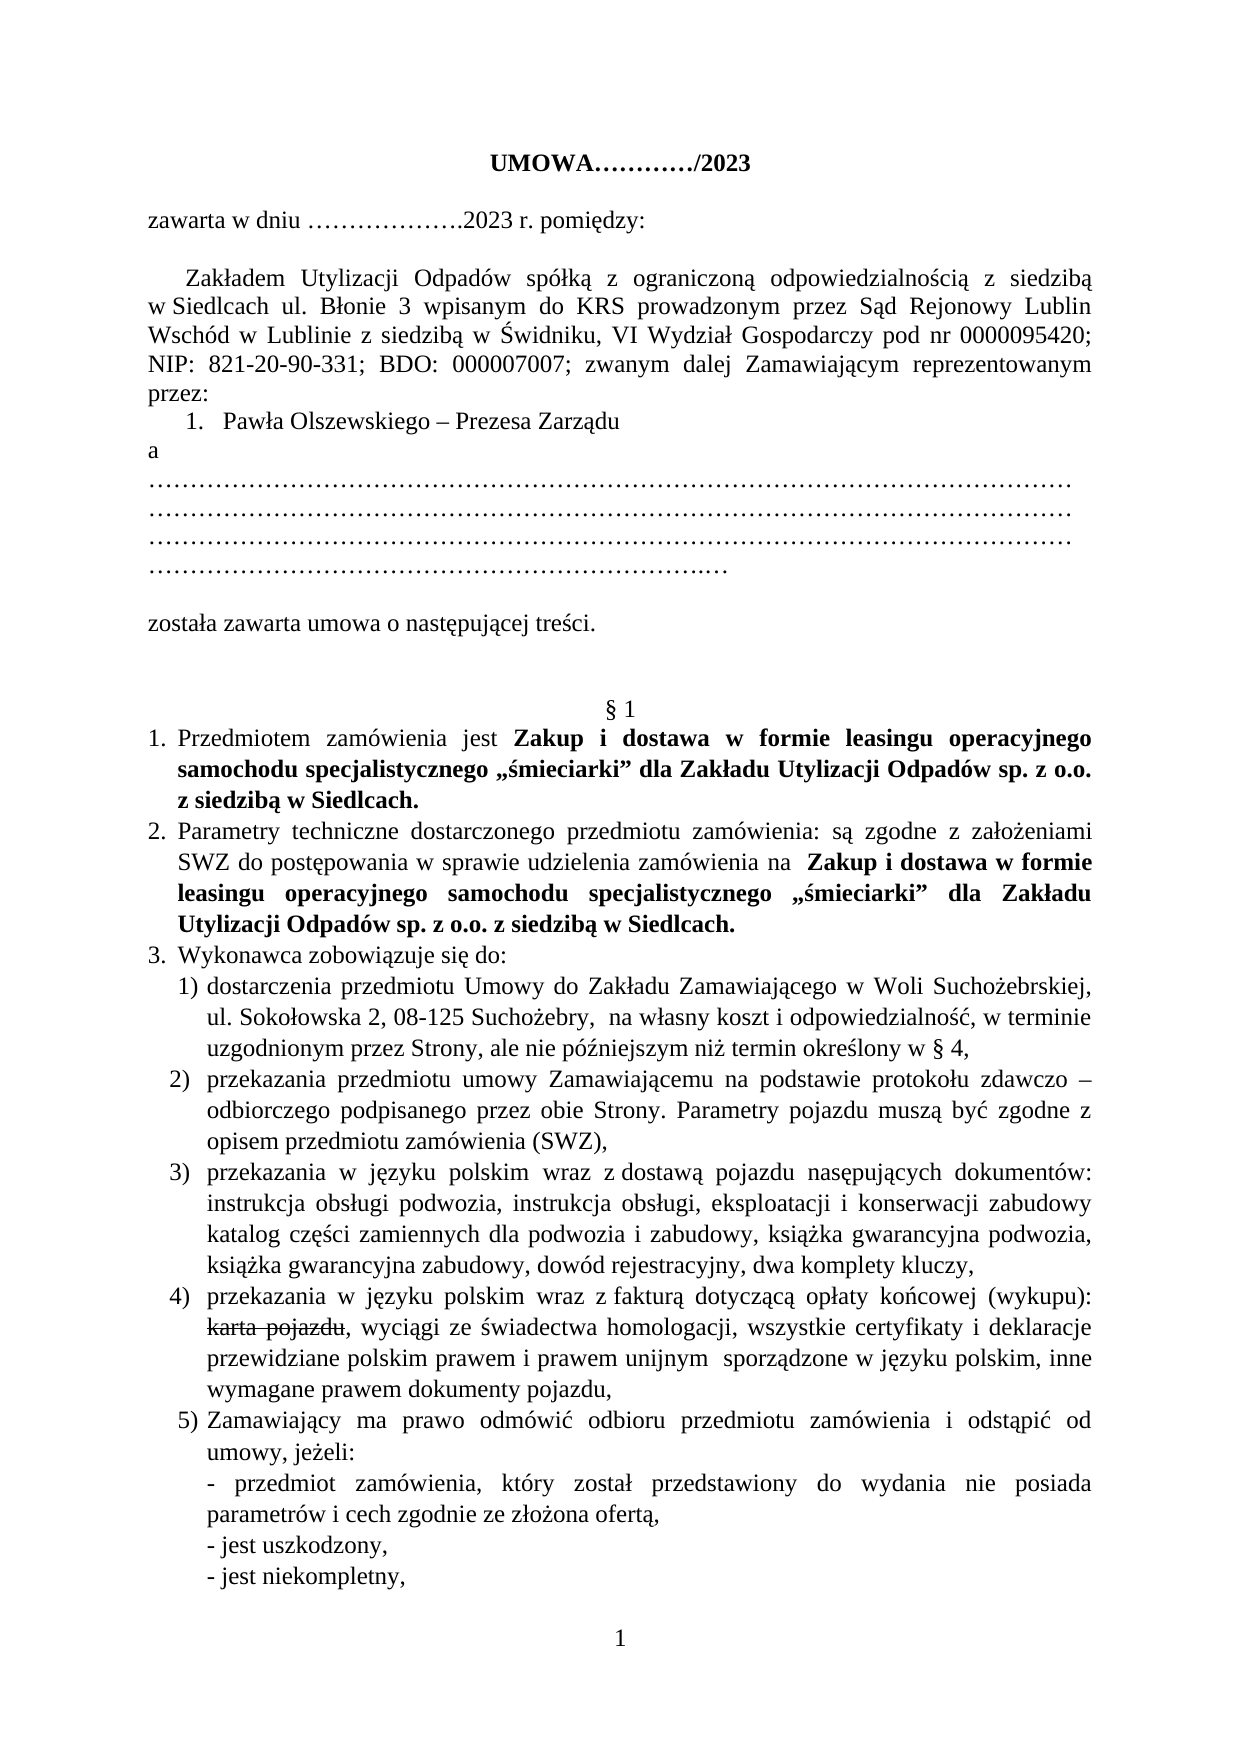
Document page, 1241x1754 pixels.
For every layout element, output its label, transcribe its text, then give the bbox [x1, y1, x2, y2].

text § 1 [148, 694, 1093, 723]
text zawarta w dniu ……………….2023 r. pomiędzy: [148, 205, 1093, 234]
text a [148, 435, 1093, 464]
list Parametry techniczne dostarczonego przedmiotu zamówienia: są zgodne z założeniami SWZ do postępowania w sprawie udzielenia zamówienia na Zakup i dostawa w formie leasingu operacyjnego samochodu specjalistycznego „śmieciarki” dla Zakładu Utylizacji Odpadów sp. z o.o. z siedzibą w Siedlcach. [148, 816, 1093, 938]
text UMOWA…………/2023 [148, 148, 1093, 176]
text - jest uszkodzony, [207, 1530, 1093, 1558]
text - przedmiot zamówienia, który został przedstawiony do wydania nie posiada parametrów i cech zgodnie ze złożona ofertą, [207, 1468, 1093, 1527]
text ………………………………………………………………………………………………………………………………………………………………………………………………………………………………………………………………………………………………………………………………………………………………….… [148, 464, 1093, 579]
list przekazania w języku polskim wraz z dostawą pojazdu nasępujących dokumentów: instrukcja obsługi podwozia, instrukcja obsługi, eksploatacji i konserwacji zabudowy katalog części zamiennych dla podwozia i zabudowy, książka gwarancyjna podwozia, książka gwarancyjna zabudowy, dowód rejestracyjny, dwa komplety kluczy, [169, 1157, 1093, 1279]
list Wykonawca zobowiązuje się do: [148, 940, 1093, 969]
list przekazania w języku polskim wraz z fakturą dotyczącą opłaty końcowej (wykupu): karta pojazdu, wyciągi ze świadectwa homologacji, wszystkie certyfikaty i deklaracje przewidziane polskim prawem i prawem unijnym sporządzone w języku polskim, inne wymagane prawem dokumenty pojazdu, [169, 1281, 1093, 1403]
list Pawła Olszewskiego – Prezesa Zarządu [185, 406, 1093, 435]
list Przedmiotem zamówienia jest Zakup i dostawa w formie leasingu operacyjnego samochodu specjalistycznego „śmieciarki” dla Zakładu Utylizacji Odpadów sp. z o.o. z siedzibą w Siedlcach. [148, 723, 1093, 813]
list Zamawiający ma prawo odmówić odbioru przedmiotu zamówienia i odstąpić od umowy, jeżeli: [177, 1406, 1093, 1465]
list dostarczenia przedmiotu Umowy do Zakładu Zamawiającego w Woli Suchożebrskiej, ul. Sokołowska 2, 08-125 Suchożebry, na własny koszt i odpowiedzialność, w terminie uzgodnionym przez Strony, ale nie późniejszym niż termin określony w § 4, [177, 971, 1093, 1062]
text - jest niekompletny, [207, 1561, 1093, 1589]
text Zakładem Utylizacji Odpadów spółką z ograniczoną odpowiedzialnością z siedzibą w Siedlcach ul. Błonie 3 wpisanym do KRS prowadzonym przez Sąd Rejonowy Lublin Wschód w Lublinie z siedzibą w Świdniku, VI Wydział Gospodarczy pod nr 0000095420; NIP: 821-20-90-331; BDO: 000007007; zwanym dalej Zamawiającym reprezentowanym przez: [148, 263, 1093, 406]
text została zawarta umowa o następującej treści. [148, 608, 1093, 636]
list przekazania przedmiotu umowy Zamawiającemu na podstawie protokołu zdawczo – odbiorczego podpisanego przez obie Strony. Parametry pojazdu muszą być zgodne z opisem przedmiotu zamówienia (SWZ), [169, 1064, 1093, 1155]
